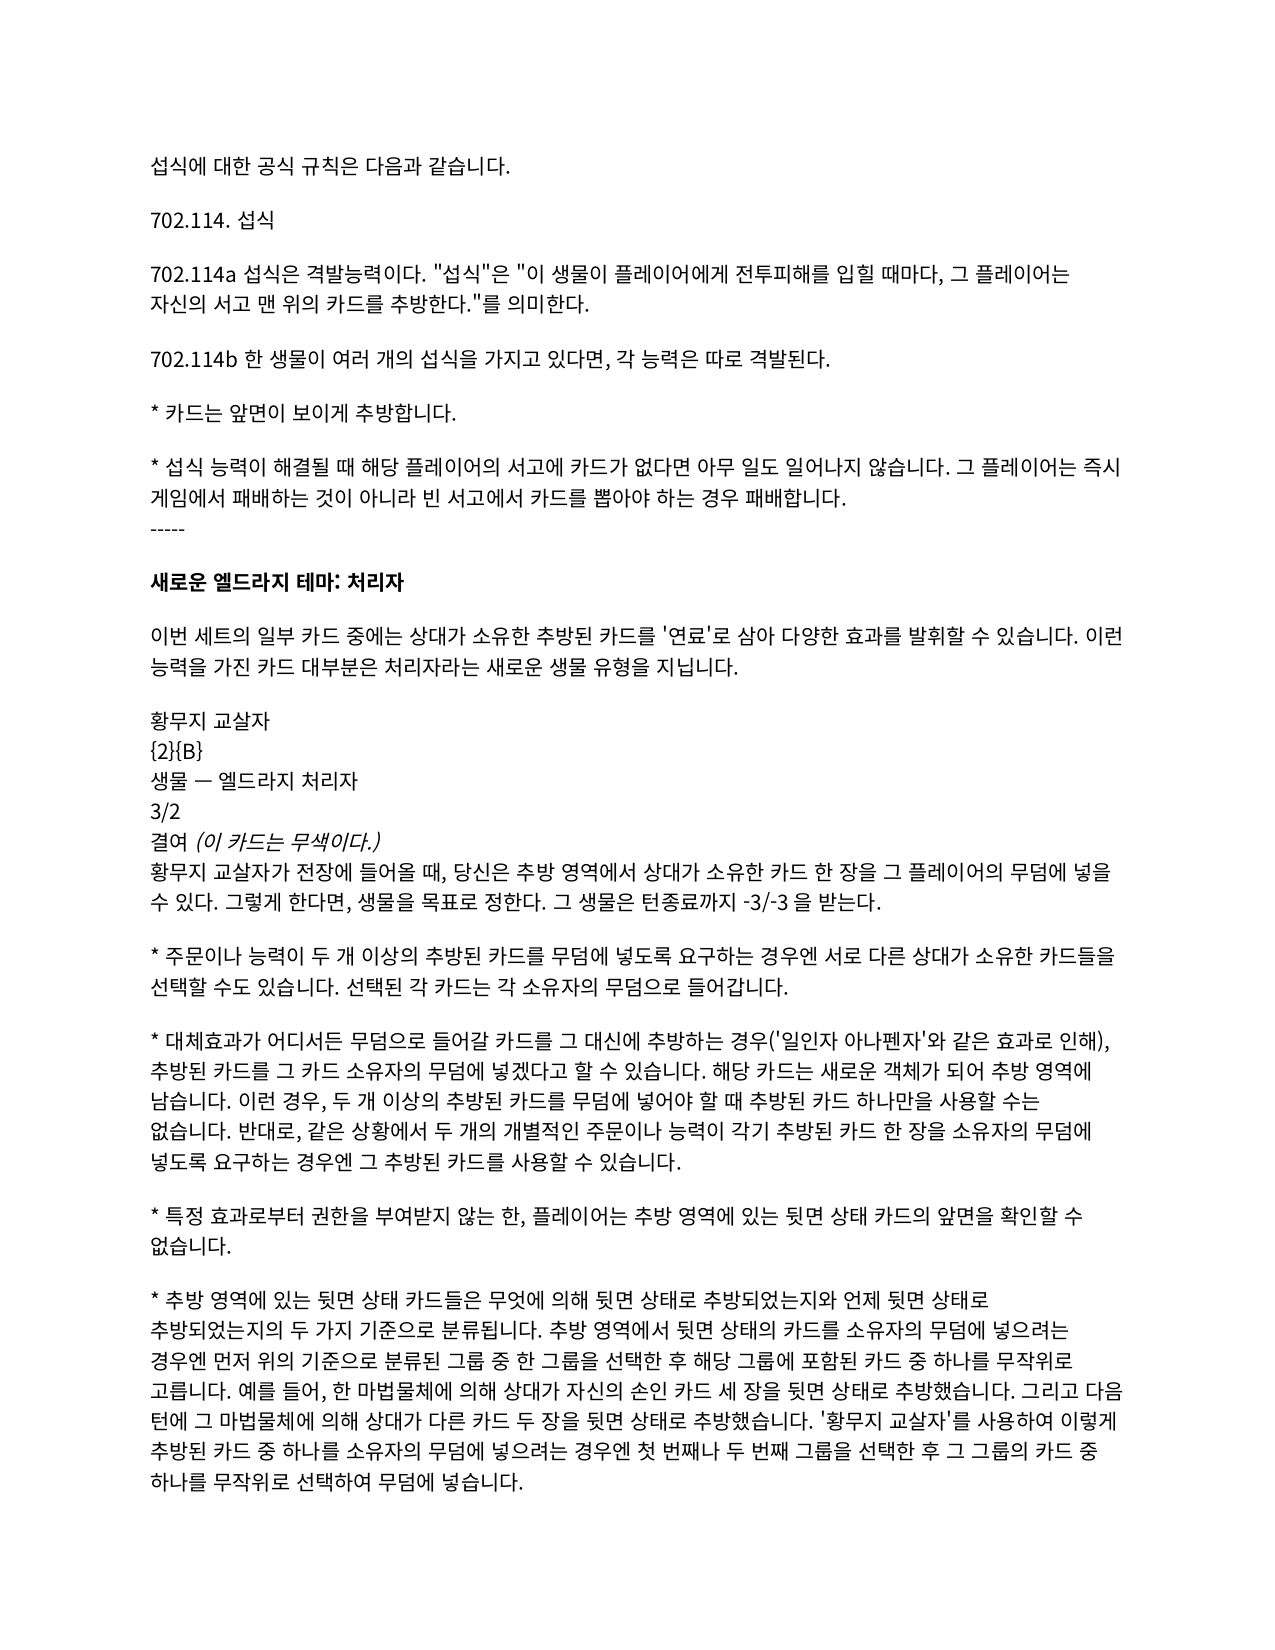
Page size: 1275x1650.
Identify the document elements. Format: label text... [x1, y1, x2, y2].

text * 섭식 능력이 해결될 때 해당 플레이어의 서고에 카드가 없다면 아무 일도 일어나지 않습니다. 그 플레이어는 즉시 게임에서 패배하는 것이 아니라 빈 서고에서 카드를 뽑아야 하는 경우 패배합니다. [150, 452, 1125, 512]
text 이번 세트의 일부 카드 중에는 상대가 소유한 추방된 카드를 '연료'로 삼아 다양한 효과를 발휘할 수 있습니다. 이런 능력을 가진 카드 대부분은 처리자라는 새로운 생물 유형을 지닙니다. [150, 621, 1125, 681]
text 황무지 교살자 [150, 705, 1125, 735]
text * 대체효과가 어디서든 무덤으로 들어갈 카드를 그 대신에 추방하는 경우('일인자 아나펜자'와 같은 효과로 인해), 추방된 카드를 그 카드 소유자의 무덤에 넣겠다고 할 수 있습니다. 해당 카드는 새로운 객체가 되어 추방 영역에 남습니다. 이런 경우, 두 개 이상의 추방된 카드를 무덤에 넣어야 할 때 추방된 카드 하나만을 사용할 수는 없습니다. 반대로, 같은 상황에서 두 개의 개별적인 주문이나 능력이 각기 추방된 카드 한 장을 소유자의 무덤에 넣도록 요구하는 경우엔 그 추방된 카드를 사용할 수 있습니다. [150, 1025, 1125, 1176]
text 결여 (이 카드는 무색이다.) [150, 826, 1125, 856]
text 702.114a 섭식은 격발능력이다. "섭식"은 "이 생물이 플레이어에게 전투피해를 입힐 때마다, 그 플레이어는 자신의 서고 맨 위의 카드를 추방한다."를 의미한다. [150, 258, 1125, 319]
text 새로운 엘드라지 테마: 처리자 [150, 566, 1125, 596]
text * 특정 효과로부터 권한을 부여받지 않는 한, 플레이어는 추방 영역에 있는 뒷면 상태 카드의 앞면을 확인할 수 없습니다. [150, 1200, 1125, 1261]
text ----- [150, 512, 1125, 542]
text 황무지 교살자가 전장에 들어올 때, 당신은 추방 영역에서 상대가 소유한 카드 한 장을 그 플레이어의 무덤에 넣을 수 있다. 그렇게 한다면, 생물을 목표로 정한다. 그 생물은 턴종료까지 -3/-3을 받는다. [150, 856, 1125, 916]
text 3/2 [150, 796, 1125, 826]
text * 추방 영역에 있는 뒷면 상태 카드들은 무엇에 의해 뒷면 상태로 추방되었는지와 언제 뒷면 상태로 추방되었는지의 두 가지 기준으로 분류됩니다. 추방 영역에서 뒷면 상태의 카드를 소유자의 무덤에 넣으려는 경우엔 먼저 위의 기준으로 분류된 그룹 중 한 그룹을 선택한 후 해당 그룹에 포함된 카드 중 하나를 무작위로 고릅니다. 예를 들어, 한 마법물체에 의해 상대가 자신의 손인 카드 세 장을 뒷면 상태로 추방했습니다. 그리고 다음 턴에 그 마법물체에 의해 상대가 다른 카드 두 장을 뒷면 상태로 추방했습니다. '황무지 교살자'를 사용하여 이렇게 추방된 카드 중 하나를 소유자의 무덤에 넣으려는 경우엔 첫 번째나 두 번째 그룹을 선택한 후 그 그룹의 카드 중 하나를 무작위로 선택하여 무덤에 넣습니다. [150, 1284, 1125, 1496]
text * 주문이나 능력이 두 개 이상의 추방된 카드를 무덤에 넣도록 요구하는 경우엔 서로 다른 상대가 소유한 카드들을 선택할 수도 있습니다. 선택된 각 카드는 각 소유자의 무덤으로 들어갑니다. [150, 941, 1125, 1001]
text 생물 — 엘드라지 처리자 [150, 765, 1125, 796]
text 702.114b 한 생물이 여러 개의 섭식을 가지고 있다면, 각 능력은 따로 격발된다. [150, 343, 1125, 373]
text 섭식에 대한 공식 규칙은 다음과 같습니다. [150, 150, 1125, 180]
text * 카드는 앞면이 보이게 추방합니다. [150, 397, 1125, 427]
text 702.114. 섭식 [150, 204, 1125, 234]
text {2}{B} [150, 735, 1125, 765]
